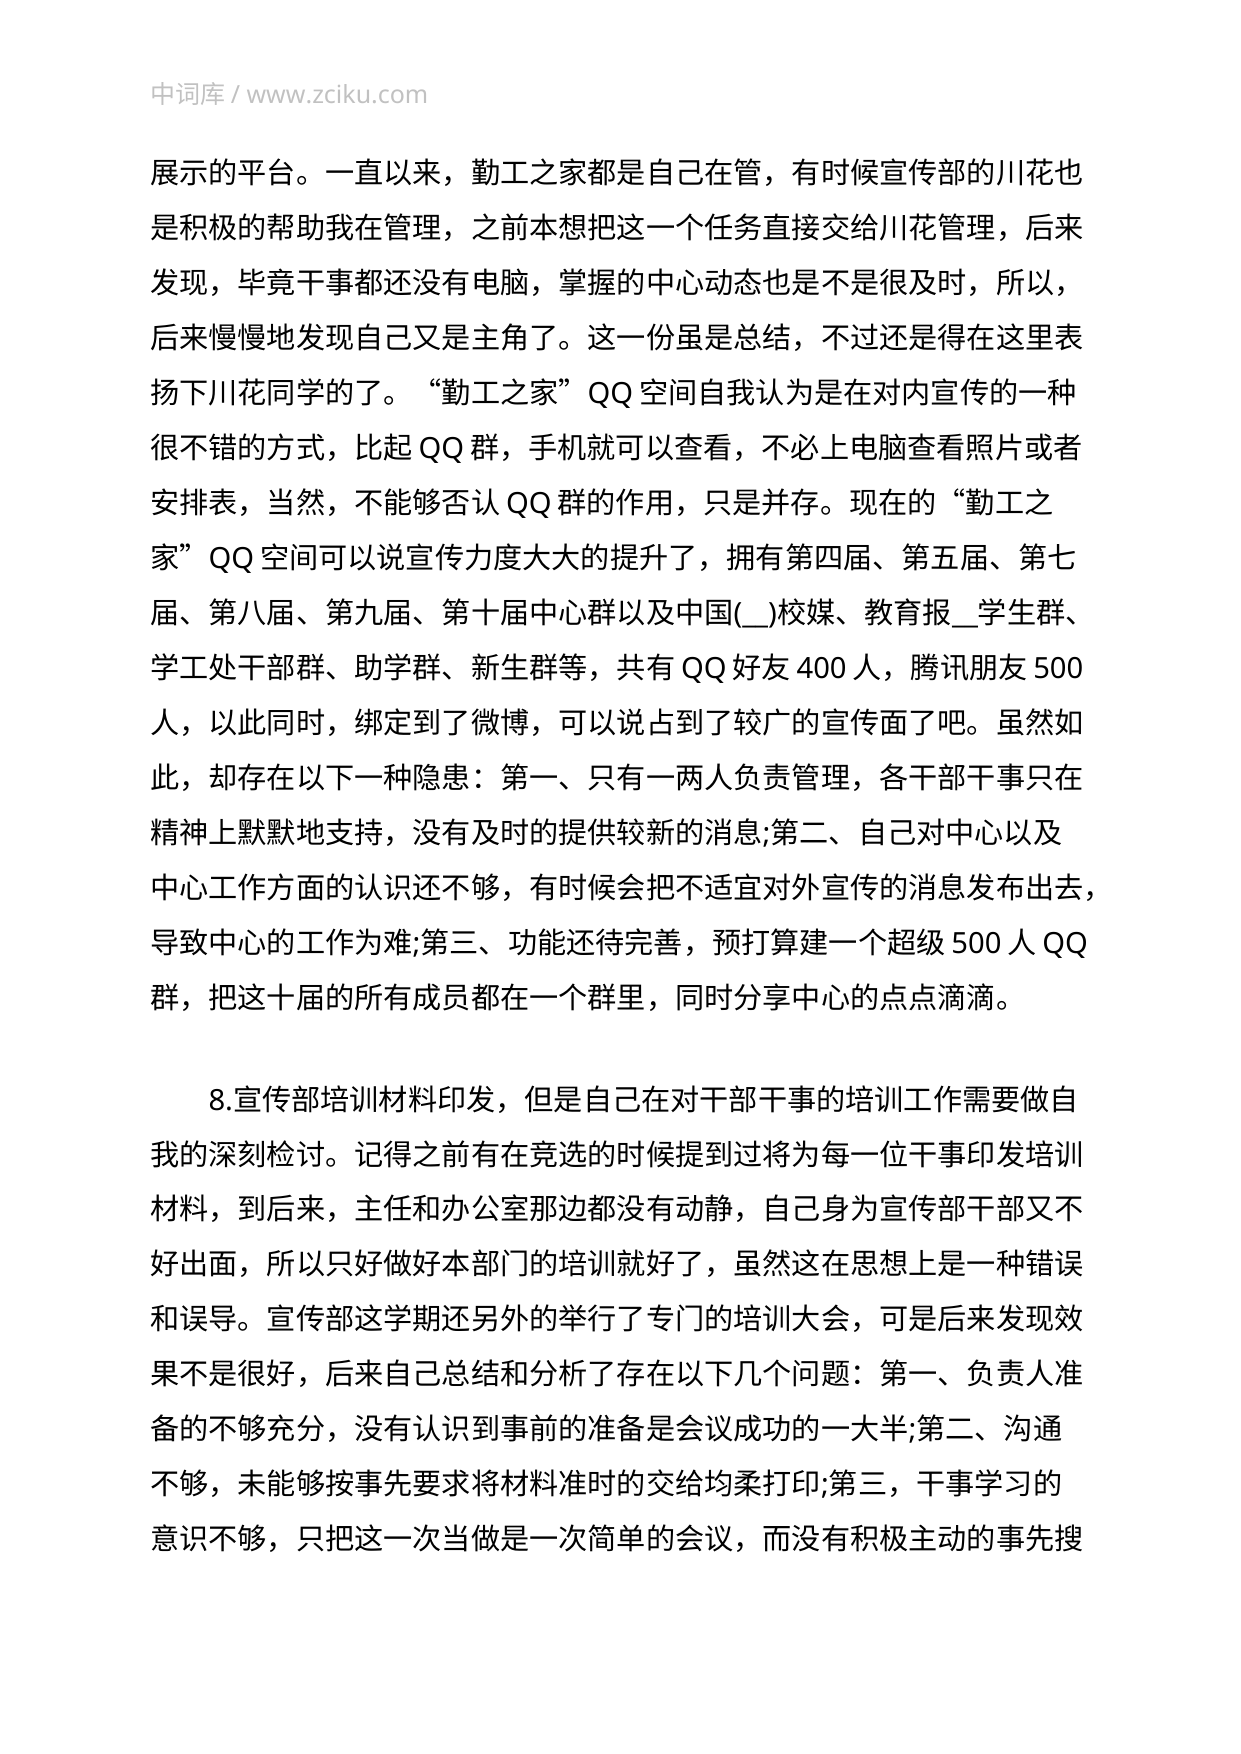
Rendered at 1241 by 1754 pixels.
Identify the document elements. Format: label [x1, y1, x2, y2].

text [150, 1076, 1090, 1558]
text [150, 150, 1090, 1017]
